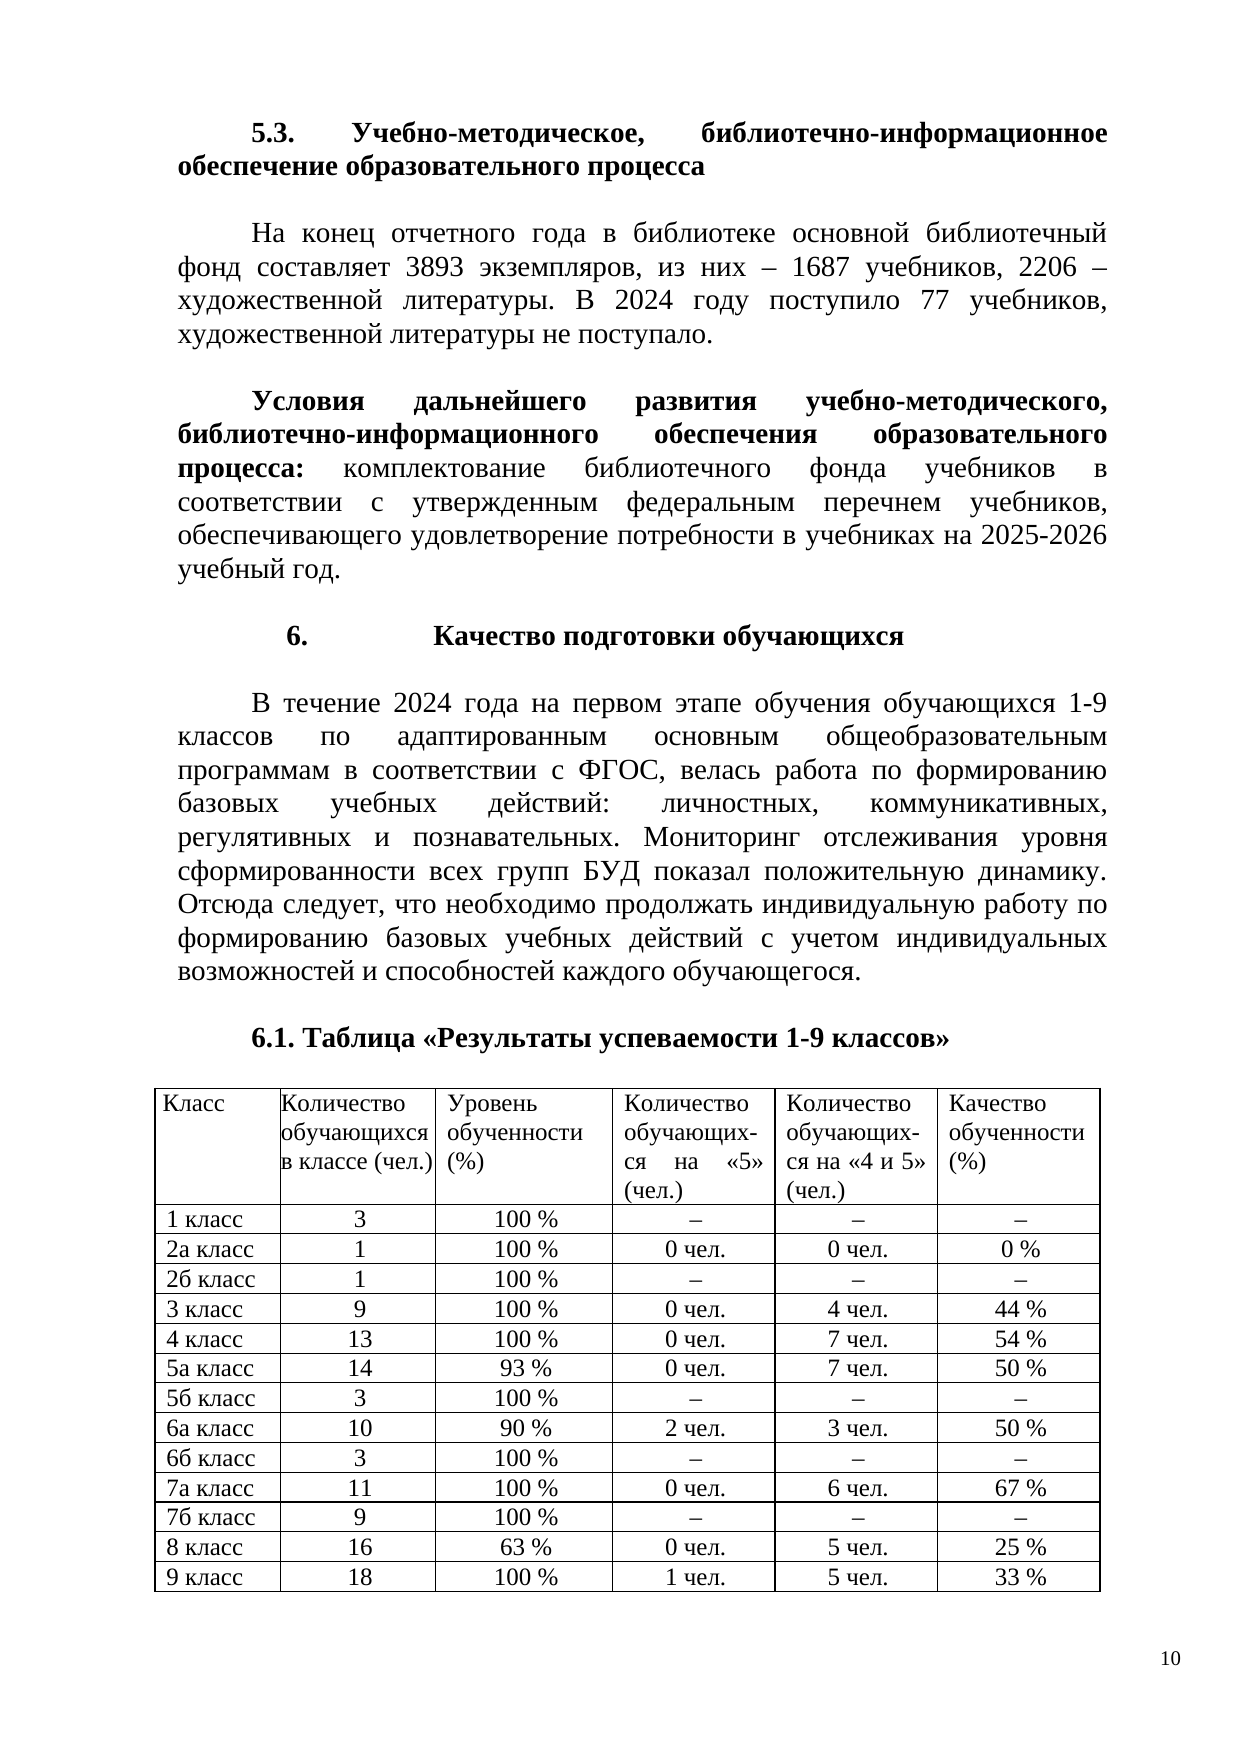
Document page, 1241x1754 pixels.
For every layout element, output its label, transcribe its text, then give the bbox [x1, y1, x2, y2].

table_cell 90 % [436, 1413, 612, 1442]
table_cell 2б класс [156, 1264, 280, 1293]
table_cell – [613, 1205, 774, 1233]
table_cell – [938, 1205, 1099, 1233]
text 5.3. Учебно-методическое, библиотечно-информационное обеспечение образовательного процесса [177, 115, 1108, 182]
text В течение 2024 года на первом этапе обучения обучающихся 1-9 классов по адаптированным основным общеобразовательным программам в соответствии с ФГОС, велась работа по формированию базовых учебных действий: личностных, коммуникативных, регулятивных и познавательных. Мониторинг отслеживания уровня сформированности всех групп БУД показал положительную динамику. Отсюда следует, что необходимо продолжать индивидуальную работу по формированию базовых учебных действий с учетом индивидуальных возможностей и способностей каждого обучающегося. [177, 685, 1108, 987]
table_cell – [776, 1205, 937, 1233]
table_cell 18 [281, 1562, 435, 1591]
table_cell 67 % [938, 1473, 1099, 1501]
table_cell 3 [281, 1443, 435, 1472]
table_cell – [776, 1264, 937, 1293]
list Качество подготовки обучающихся [212, 618, 1108, 651]
table_cell 1 [281, 1264, 435, 1293]
table_cell 3 [281, 1205, 435, 1233]
table_cell 4 чел. [776, 1294, 937, 1323]
table_cell 100 % [436, 1503, 612, 1531]
table_cell 3 чел. [776, 1413, 937, 1442]
text Условия дальнейшего развития учебно-методического, библиотечно-информационного обеспечения образовательного процесса: комплектование библиотечного фонда учебников в соответствии с утвержденным федеральным перечнем учебников, обеспечивающего удовлетворение потребности в учебниках на 2025-2026 учебный год. [177, 383, 1108, 584]
table_cell 7б класс [156, 1503, 280, 1531]
table_cell 100 % [436, 1473, 612, 1501]
table_cell 63 % [436, 1532, 612, 1561]
table_cell 13 [281, 1324, 435, 1352]
table_cell 5а класс [156, 1354, 280, 1382]
table_cell 44 % [938, 1294, 1099, 1323]
table_header Качество обученности (%) [938, 1089, 1099, 1203]
table_cell 100 % [436, 1324, 612, 1352]
table_cell 6б класс [156, 1443, 280, 1472]
table_cell 93 % [436, 1354, 612, 1382]
table_cell – [613, 1443, 774, 1472]
table_cell 0 чел. [613, 1294, 774, 1323]
table_header Количество обучающих-ся на «5» (чел.) [613, 1089, 774, 1203]
table_cell 100 % [436, 1205, 612, 1233]
table_cell 33 % [938, 1562, 1099, 1591]
text 6.1. Таблица «Результаты успеваемости 1-9 классов» [177, 1020, 1108, 1054]
table_cell – [613, 1503, 774, 1531]
table_cell 100 % [436, 1383, 612, 1412]
table_cell 7 чел. [776, 1324, 937, 1352]
table_cell 1 [281, 1234, 435, 1263]
table_cell 8 класс [156, 1532, 280, 1561]
table_cell 3 [281, 1383, 435, 1412]
table_cell 5 чел. [776, 1532, 937, 1561]
table_cell 100 % [436, 1562, 612, 1591]
table_cell – [938, 1383, 1099, 1412]
table_cell 9 [281, 1294, 435, 1323]
table_header Уровень обученности (%) [436, 1089, 612, 1203]
table_cell 0 чел. [613, 1532, 774, 1561]
table_cell – [613, 1383, 774, 1412]
table_cell 0 чел. [776, 1234, 937, 1263]
text На конец отчетного года в библиотеке основной библиотечный фонд составляет 3893 экземпляров, из них – 1687 учебников, 2206 – художественной литературы. В 2024 году поступило 77 учебников, художественной литературы не поступало. [177, 215, 1108, 349]
table_cell 7 чел. [776, 1354, 937, 1382]
table_cell 6а класс [156, 1413, 280, 1442]
table_cell 54 % [938, 1324, 1099, 1352]
table_cell – [776, 1503, 937, 1531]
table_cell 25 % [938, 1532, 1099, 1561]
table_cell 2 чел. [613, 1413, 774, 1442]
table_cell 7а класс [156, 1473, 280, 1501]
table_header Класс [156, 1089, 280, 1203]
table_cell 1 класс [156, 1205, 280, 1233]
table_cell 5б класс [156, 1383, 280, 1412]
table_cell 100 % [436, 1443, 612, 1472]
table_header Количество обучающихся в классе (чел.) [281, 1089, 435, 1203]
table_header Количество обучающих-ся на «4 и 5» (чел.) [776, 1089, 937, 1203]
table_cell 4 класс [156, 1324, 280, 1352]
table_cell 50 % [938, 1413, 1099, 1442]
table_cell – [938, 1503, 1099, 1531]
table_cell 2а класс [156, 1234, 280, 1263]
table_cell 3 класс [156, 1294, 280, 1323]
table_cell 14 [281, 1354, 435, 1382]
table_cell 100 % [436, 1264, 612, 1293]
table_cell – [776, 1383, 937, 1412]
table_cell 9 класс [156, 1562, 280, 1591]
table_cell 11 [281, 1473, 435, 1501]
table_cell 0 % [938, 1234, 1099, 1263]
table_cell 16 [281, 1532, 435, 1561]
table_cell – [613, 1264, 774, 1293]
table_cell 50 % [938, 1354, 1099, 1382]
table_cell – [938, 1264, 1099, 1293]
table_cell – [776, 1443, 937, 1472]
table_cell 0 чел. [613, 1473, 774, 1501]
table_cell 9 [281, 1503, 435, 1531]
table_cell – [938, 1443, 1099, 1472]
table_cell 6 чел. [776, 1473, 937, 1501]
table_cell 0 чел. [613, 1324, 774, 1352]
table_cell 0 чел. [613, 1234, 774, 1263]
table_cell 1 чел. [613, 1562, 774, 1591]
table_cell 0 чел. [613, 1354, 774, 1382]
table_cell 10 [281, 1413, 435, 1442]
table_cell 100 % [436, 1294, 612, 1323]
table_cell 100 % [436, 1234, 612, 1263]
table_cell 5 чел. [776, 1562, 937, 1591]
